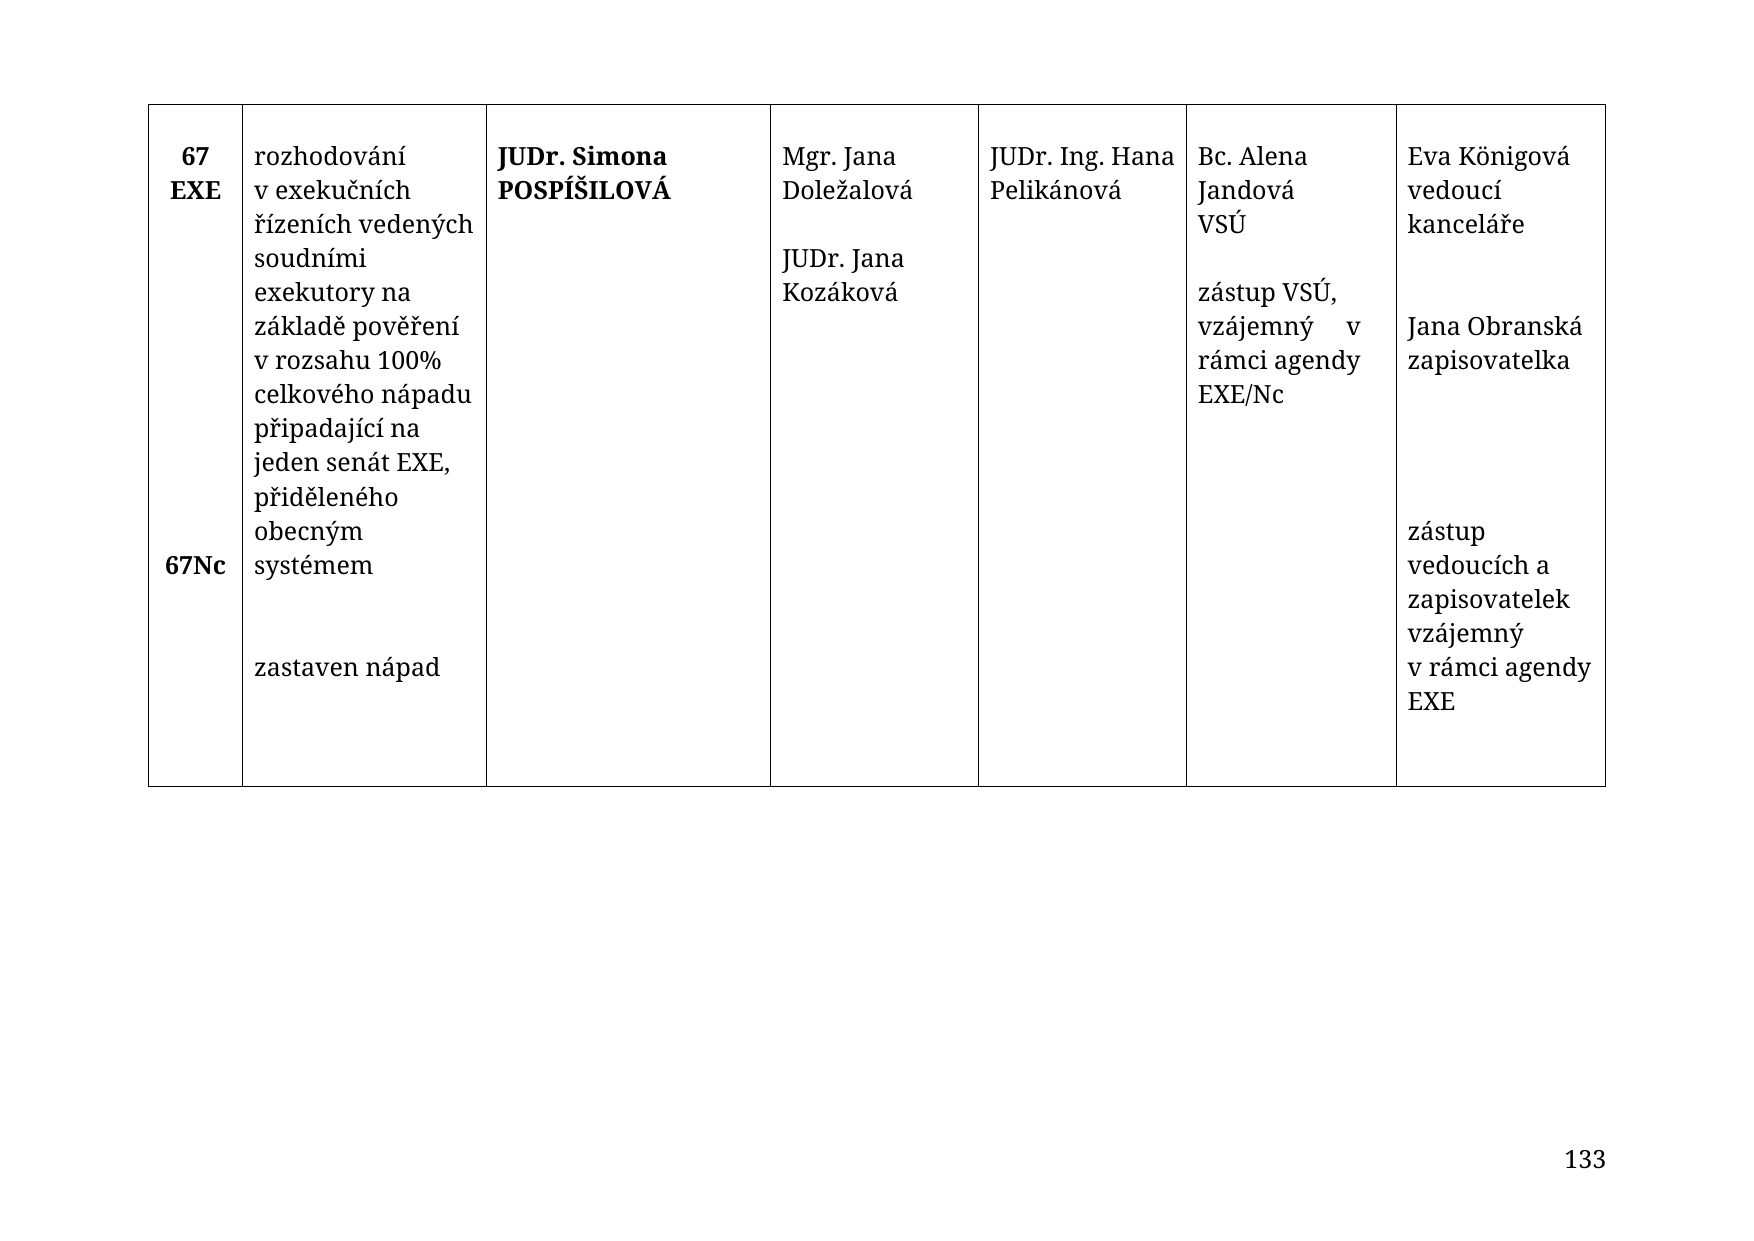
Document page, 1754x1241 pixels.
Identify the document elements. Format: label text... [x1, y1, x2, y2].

table_cell JUDr. Ing. Hana Pelikánová [979, 105, 1186, 786]
table_cell 67 EXE 67Nc [149, 105, 242, 786]
table_cell Bc. Alena Jandová VSÚ zástup VSÚ, vzájemný v rámci agendy EXE/Nc [1187, 105, 1396, 786]
table_cell rozhodování v exekučních řízeních vedených soudními exekutory na základě pověření v rozsahu 100% celkového nápadu připadající na jeden senát EXE, přiděleného obecným systémem zastaven nápad [243, 105, 486, 786]
table_cell Eva Königová vedoucí kanceláře Jana Obranská zapisovatelka zástup vedoucích a zapisovatelek vzájemný v rámci agendy EXE [1397, 105, 1605, 786]
table_cell Mgr. Jana Doležalová JUDr. Jana Kozáková [771, 105, 978, 786]
table_cell JUDr. Simona POSPÍŠILOVÁ [487, 105, 770, 786]
